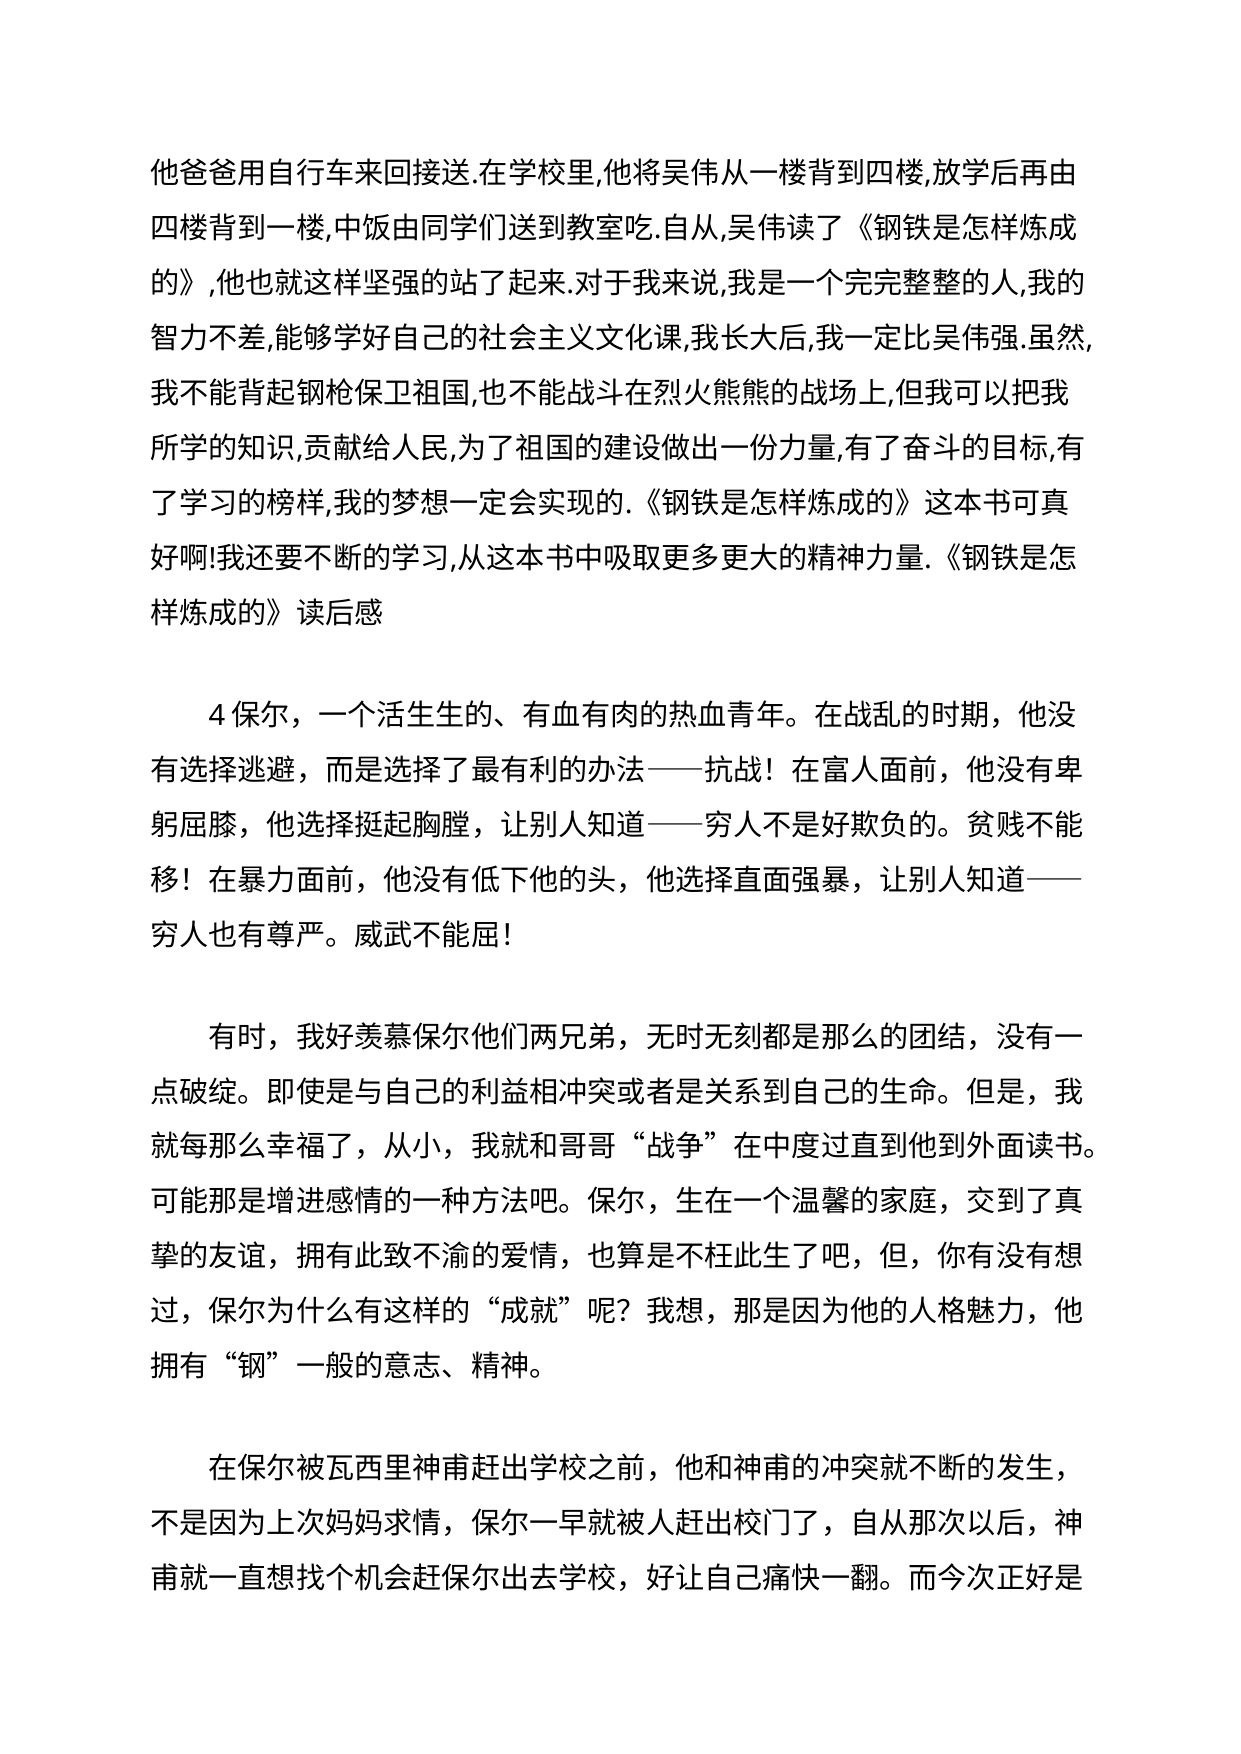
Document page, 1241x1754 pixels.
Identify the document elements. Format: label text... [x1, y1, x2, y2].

text 4保尔，一个活生生的、有血有肉的热血青年。在战乱的时期，他没有选择逃避，而是选择了最有利的办法——抗战！在富人面前，他没有卑躬屈膝，他选择挺起胸膛，让别人知道——穷人不是好欺负的。贫贱不能移！在暴力面前，他没有低下他的头，他选择直面强暴，让别人知道——穷人也有尊严。威武不能屈！ [150, 692, 1090, 954]
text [150, 1444, 1090, 1596]
text 有时，我好羡慕保尔他们两兄弟，无时无刻都是那么的团结，没有一点破绽。即使是与自己的利益相冲突或者是关系到自己的生命。但是，我就每那么幸福了，从小，我就和哥哥“战争”在中度过直到他到外面读书。可能那是增进感情的一种方法吧。保尔，生在一个温馨的家庭，交到了真挚的友谊，拥有此致不渝的爱情，也算是不枉此生了吧，但，你有没有想过，保尔为什么有这样的“成就”呢？我想，那是因为他的人格魅力，他拥有“钢”一般的意志、精神。 [150, 1013, 1090, 1385]
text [150, 150, 1090, 632]
